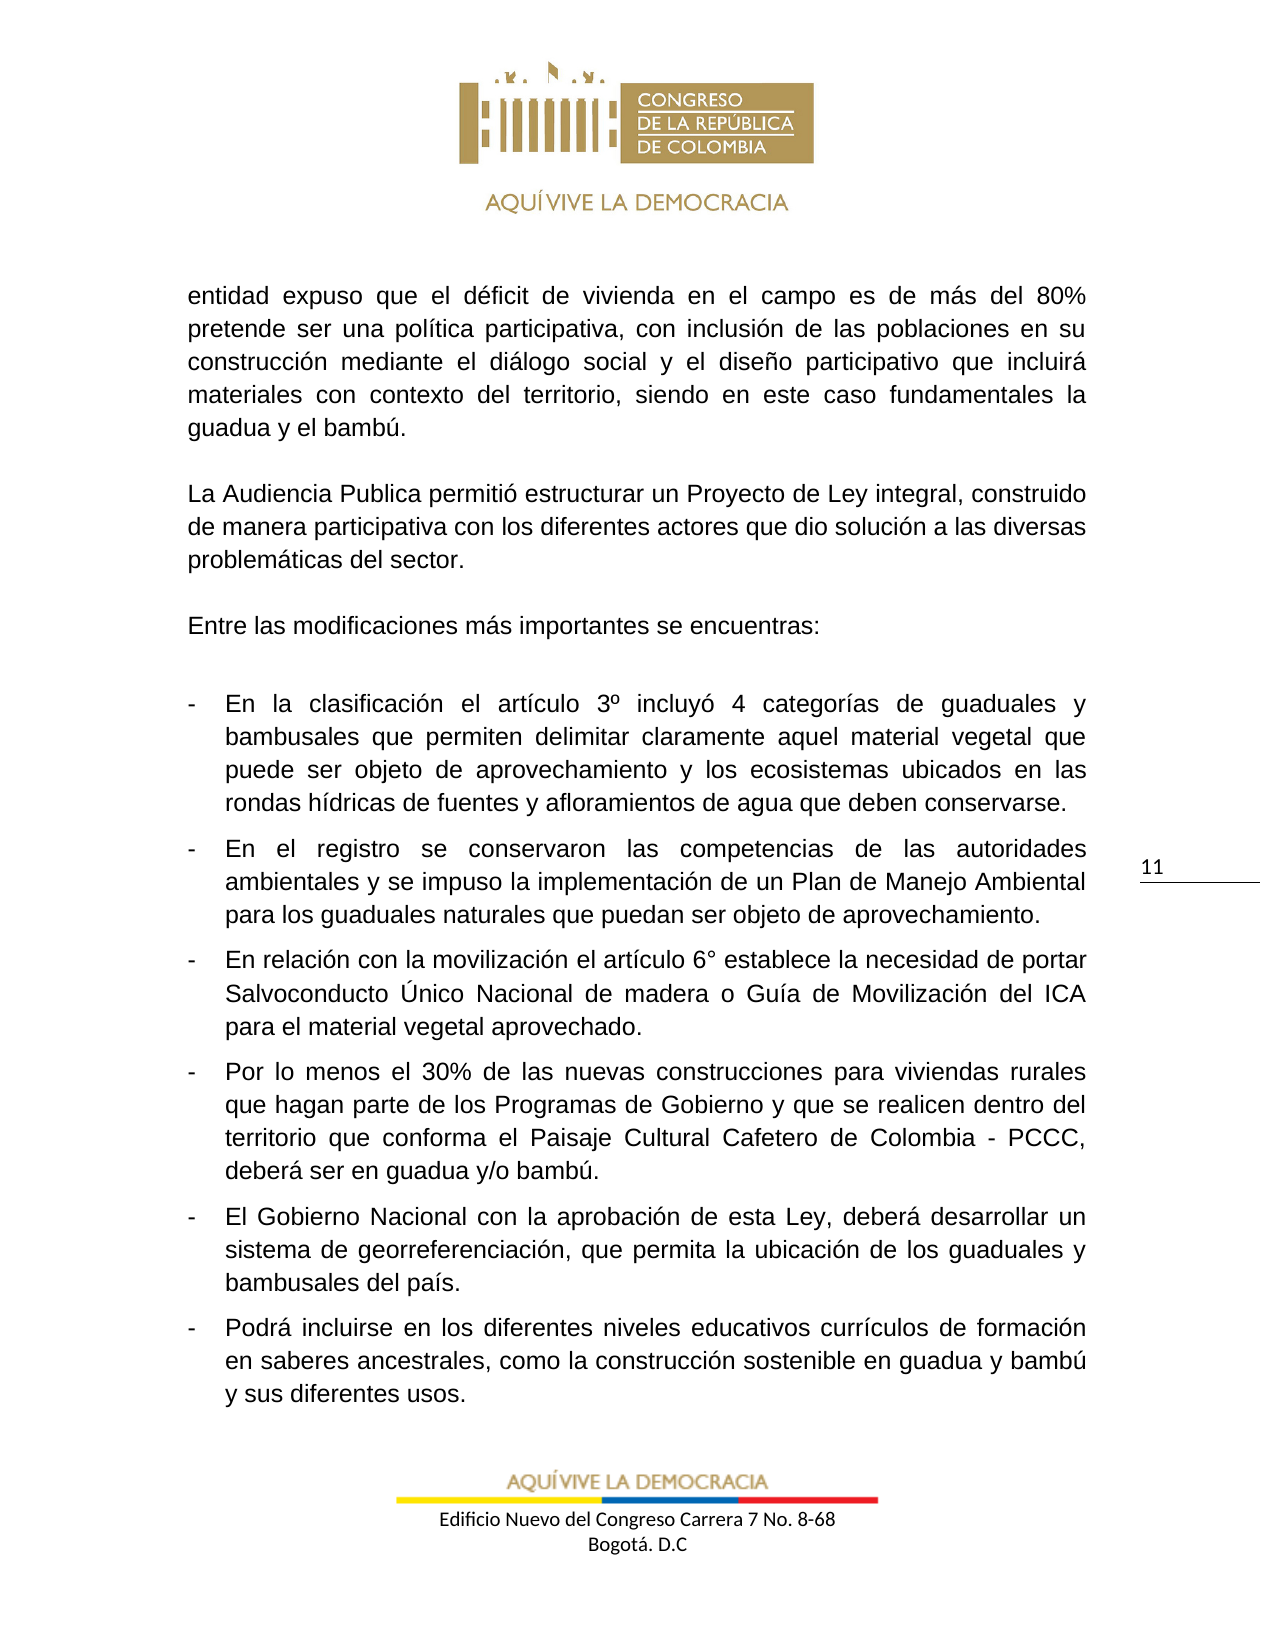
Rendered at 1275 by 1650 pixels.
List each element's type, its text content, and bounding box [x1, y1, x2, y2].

picture [381, 1462, 894, 1507]
list El Gobierno Nacional con la aprobación de esta Ley, deberá desarrollar un sistema de georreferenciación, que permita la ubicación de los guaduales y bambusales del país. [187, 1202, 1088, 1296]
list En relación con la movilización el artículo 6° establece la necesidad de portar Salvoconducto Único Nacional de madera o Guía de Movilización del ICA para el material vegetal aprovechado. [187, 946, 1088, 1040]
list Por lo menos el 30% de las nuevas construcciones para viviendas rurales que hagan parte de los Programas de Gobierno y que se realicen dentro del territorio que conforma el Paisaje Cultural Cafetero de Colombia - PCCC, deberá ser en guadua y/o bambú. [187, 1057, 1088, 1185]
list Podrá incluirse en los diferentes niveles educativos currículos de formación en saberes ancestrales, como la construcción sostenible en guadua y bambú y sus diferentes usos. [187, 1313, 1088, 1408]
picture [453, 44, 822, 230]
text Entre las modificaciones más importantes se encuentras: [187, 611, 1088, 639]
list En la clasificación el artículo 3º incluyó 4 categorías de guaduales y bambusales que permiten delimitar claramente aquel material vegetal que puede ser objeto de aprovechamiento y los ecosistemas ubicados en las rondas hídricas de fuentes y afloramientos de agua que deben conservarse. [187, 689, 1088, 817]
text La Audiencia Publica permitió estructurar un Proyecto de Ley integral, construido de manera participativa con los diferentes actores que dio solución a las diversas problemáticas del sector. [187, 479, 1088, 573]
list En el registro se conservaron las competencias de las autoridades ambientales y se impuso la implementación de un Plan de Manejo Ambiental para los guaduales naturales que puedan ser objeto de aprovechamiento. [187, 834, 1088, 929]
